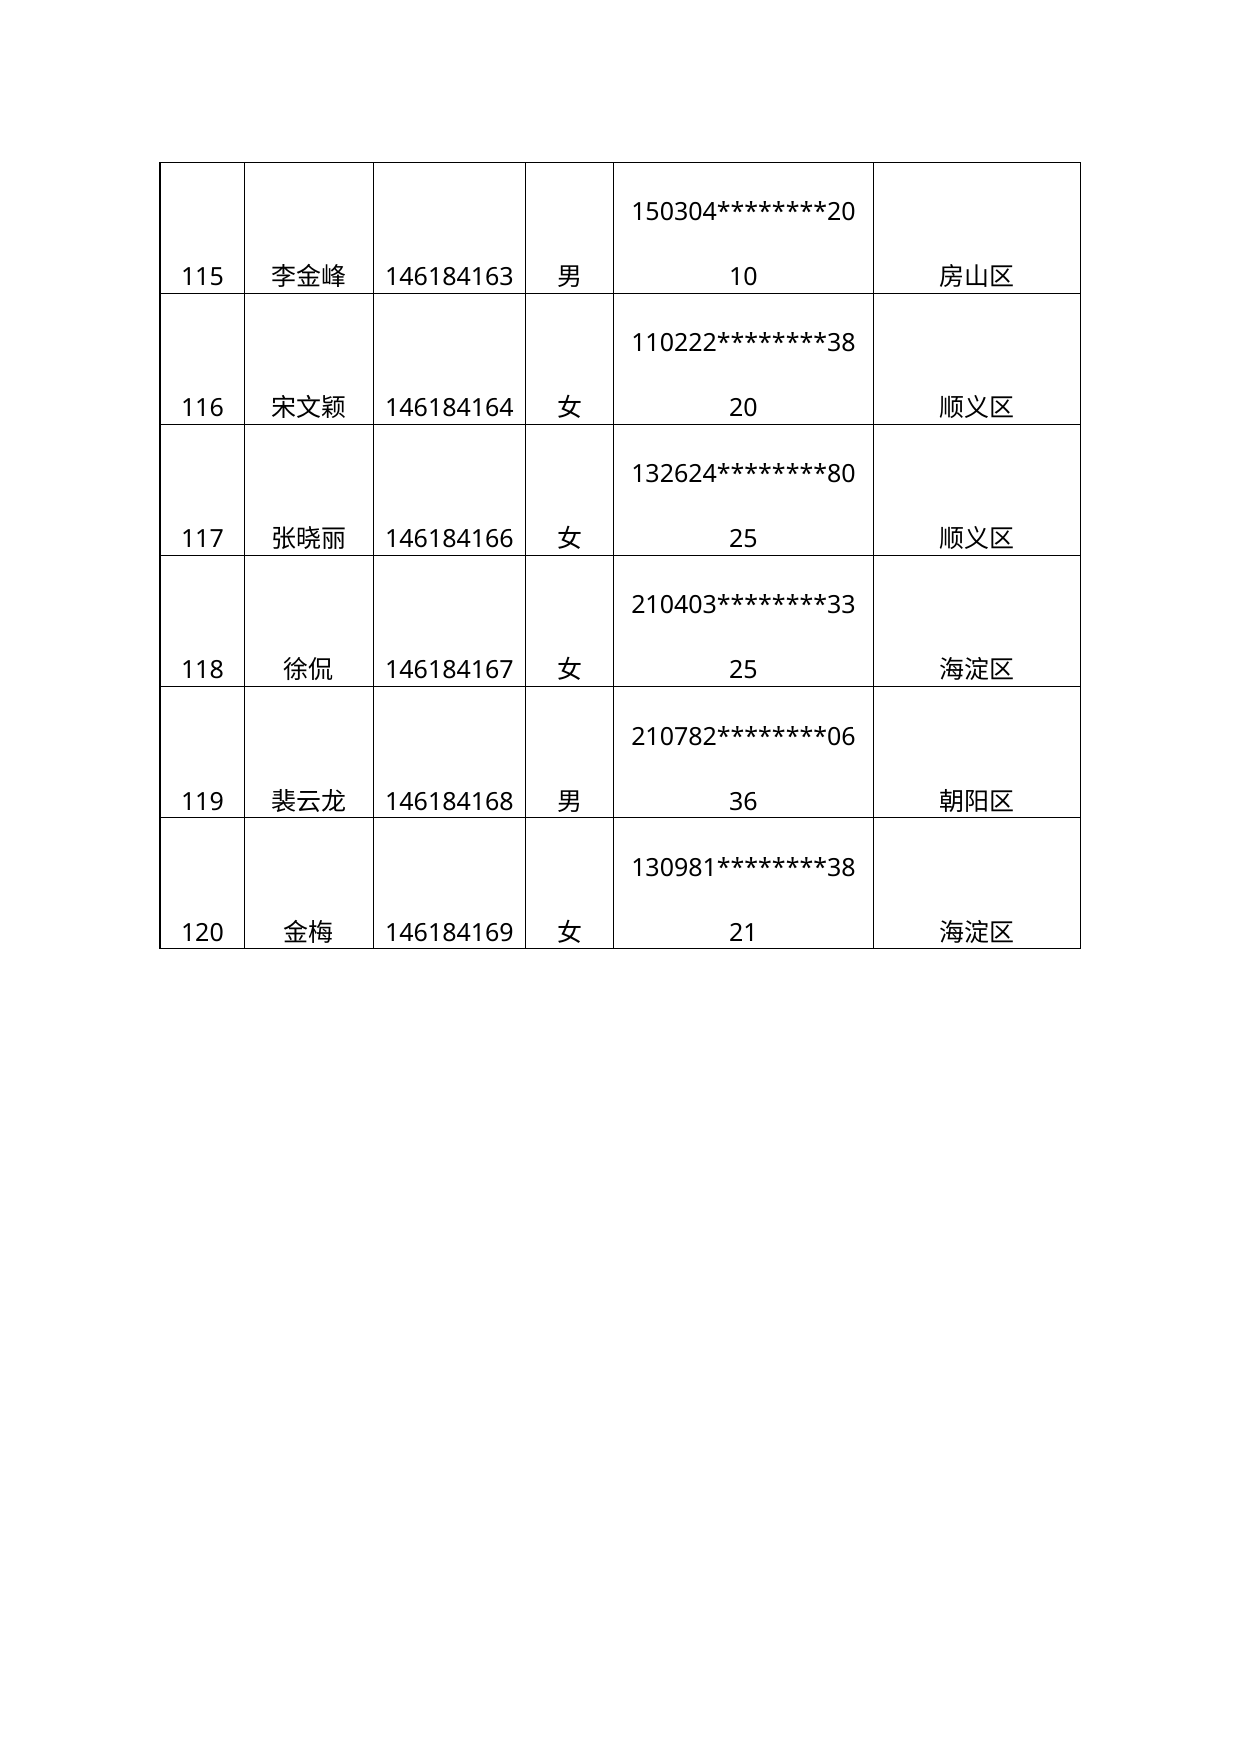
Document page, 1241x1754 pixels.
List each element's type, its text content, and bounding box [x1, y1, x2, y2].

table_cell 146184169 [374, 818, 525, 948]
table_cell 120 [161, 818, 244, 948]
table_cell 118 [161, 556, 244, 686]
table_cell 146184166 [374, 425, 525, 555]
table_cell 119 [161, 687, 244, 817]
table_cell 146184168 [374, 687, 525, 817]
table_cell 132624********8025 [614, 425, 873, 555]
table_cell 女 [526, 556, 613, 686]
table_cell 海淀区 [874, 818, 1080, 948]
table_cell 顺义区 [874, 294, 1080, 424]
table_cell 李金峰 [245, 163, 373, 293]
table_cell 150304********2010 [614, 163, 873, 293]
table_cell 徐侃 [245, 556, 373, 686]
table_cell 朝阳区 [874, 687, 1080, 817]
table_cell 146184164 [374, 294, 525, 424]
table_cell 顺义区 [874, 425, 1080, 555]
table_cell 裴云龙 [245, 687, 373, 817]
table_cell 146184163 [374, 163, 525, 293]
table_cell 115 [161, 163, 244, 293]
table_cell 210782********0636 [614, 687, 873, 817]
table_cell 海淀区 [874, 556, 1080, 686]
table_cell 房山区 [874, 163, 1080, 293]
table_cell 男 [526, 687, 613, 817]
table_cell 金梅 [245, 818, 373, 948]
table_cell 117 [161, 425, 244, 555]
table_cell 130981********3821 [614, 818, 873, 948]
table_cell 女 [526, 294, 613, 424]
table_cell 宋文颖 [245, 294, 373, 424]
table_cell 女 [526, 818, 613, 948]
table_cell 210403********3325 [614, 556, 873, 686]
table_cell 110222********3820 [614, 294, 873, 424]
table_cell 男 [526, 163, 613, 293]
table_cell 张晓丽 [245, 425, 373, 555]
table_cell 146184167 [374, 556, 525, 686]
table_cell 女 [526, 425, 613, 555]
table_cell 116 [161, 294, 244, 424]
